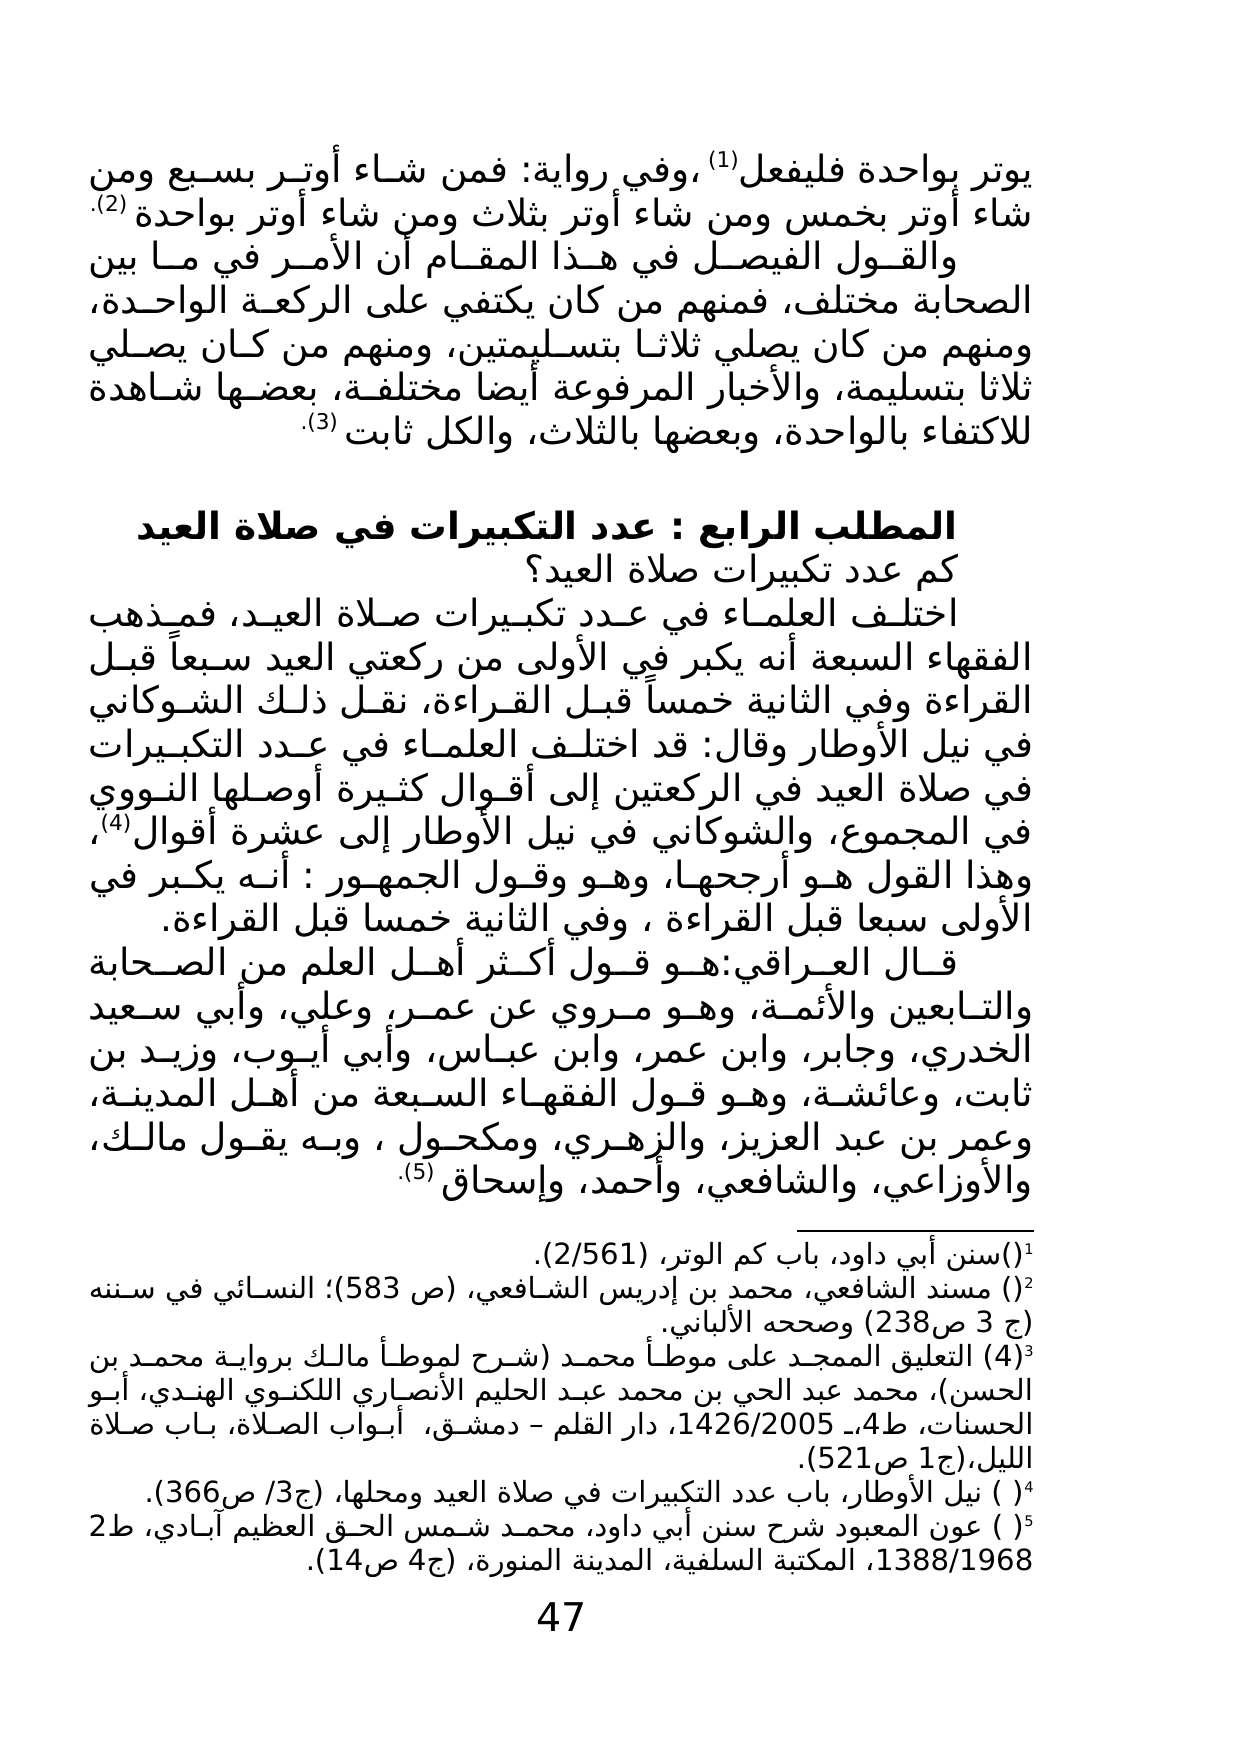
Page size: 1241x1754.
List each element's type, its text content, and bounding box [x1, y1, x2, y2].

text كم عدد تكبيرات صلاة العيد؟ [89, 548, 1033, 592]
text المطلب الرابع : عدد التكبيرات في صلاة العيد [89, 504, 1033, 548]
text وجمهور العلماء ومنهم الشافعية والحنابلة على أن أكثره إحدى عشرة ركعة وأقله ركعة ولا كراهية في ذلك لما روى أبو داود والنسائي : الوتر حق على كل مسلم، فمن أحب أن يوتر بخمس فليفعل، ومن أحب أن يوتر بثلاث فليفعل ومن أحب أن يوتر بواحدة فليفعل() ،وفي رواية: فمن شاء أوتر بسبع ومن شاء أوتر بخمس ومن شاء أوتر بثلاث ومن شاء أوتر بواحدة (). [89, 148, 1033, 235]
text قال العراقي:هو قول أكثر أهل العلم من الصحابة والتابعين والأئمة، وهو مروي عن عمر، وعلي، وأبي سعيد الخدري، وجابر، وابن عمر، وابن عباس، وأبي أيوب، وزيد بن ثابت، وعائشة، وهو قول الفقهاء السبعة من أهل المدينة، وعمر بن عبد العزيز، والزهري، ومكحول ، وبه يقول مالك، والأوزاعي، والشافعي، وأحمد، وإسحاق (). [89, 941, 1033, 1203]
text والقول الفيصل في هذا المقام أن الأمر في ما بين الصحابة مختلف، فمنهم من كان يكتفي على الركعة الواحدة، ومنهم من كان يصلي ثلاثا بتسليمتين، ومنهم من كان يصلي ثلاثا بتسليمة، والأخبار المرفوعة أيضا مختلفة، بعضها شاهدة للاكتفاء بالواحدة، وبعضها بالثلاث، والكل ثابت (). [89, 235, 1033, 453]
text اختلف العلماء في عدد تكبيرات صلاة العيد، فمذهب الفقهاء السبعة أنه يكبر في الأولى من ركعتي العيد سبعاً قبل القراءة وفي الثانية خمساً قبل القراءة، نقل ذلك الشوكاني في نيل الأوطار وقال: قد اختلف العلماء في عدد التكبيرات في صلاة العيد في الركعتين إلى أقوال كثيرة أوصلها النووي في المجموع، والشوكاني في نيل الأوطار إلى عشرة أقوال()، وهذا القول هو أرجحها، وهو وقول الجمهور : أنه يكبر في الأولى سبعا قبل القراءة ، وفي الثانية خمسا قبل القراءة. [89, 592, 1033, 941]
